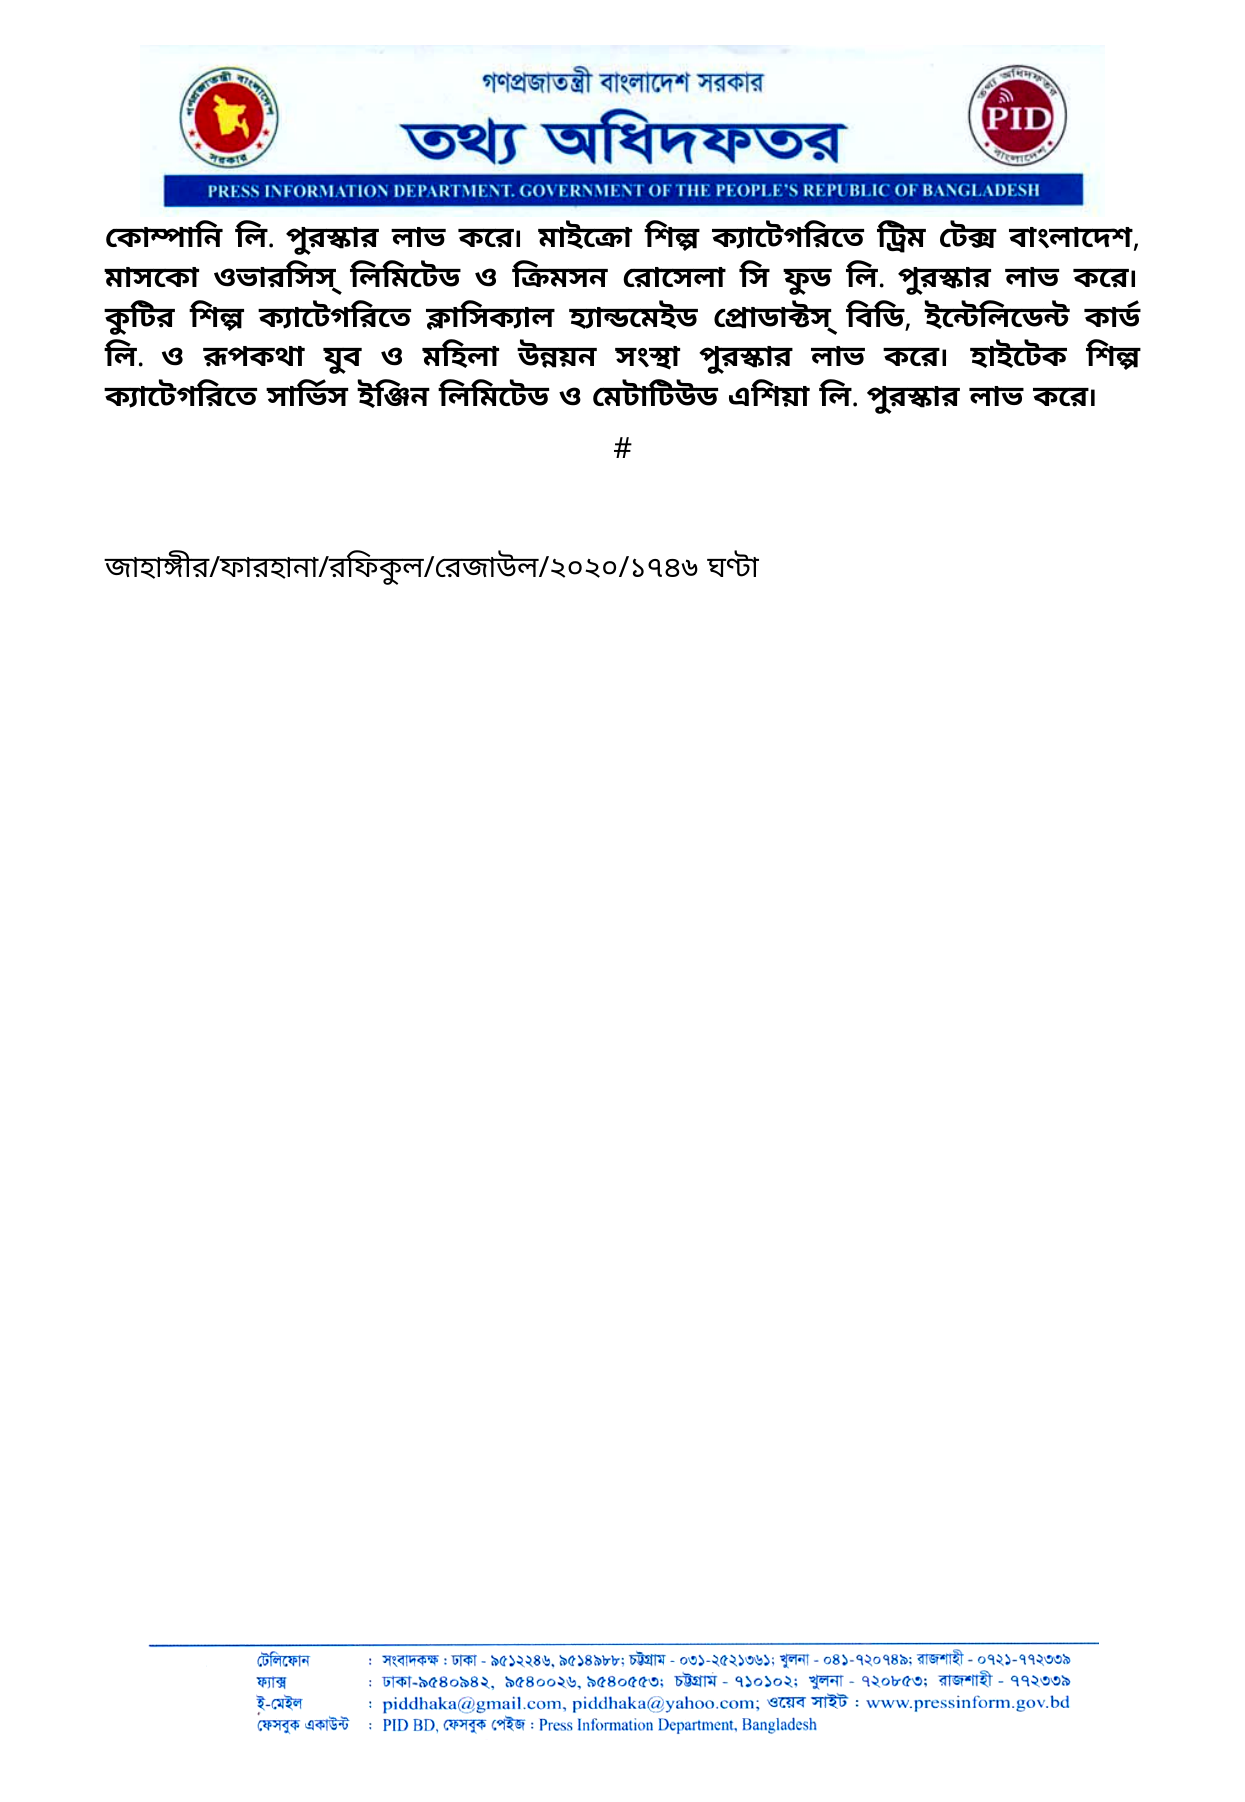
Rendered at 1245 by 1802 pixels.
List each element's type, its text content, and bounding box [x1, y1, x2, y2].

text জাহাঙ্গীর/ফারহানা/রফিকুল/রেজাউল/২০২০/১৭৪৬ ঘণ্টা [105, 546, 1140, 586]
text # [105, 427, 1140, 467]
picture [146, 1640, 1099, 1742]
